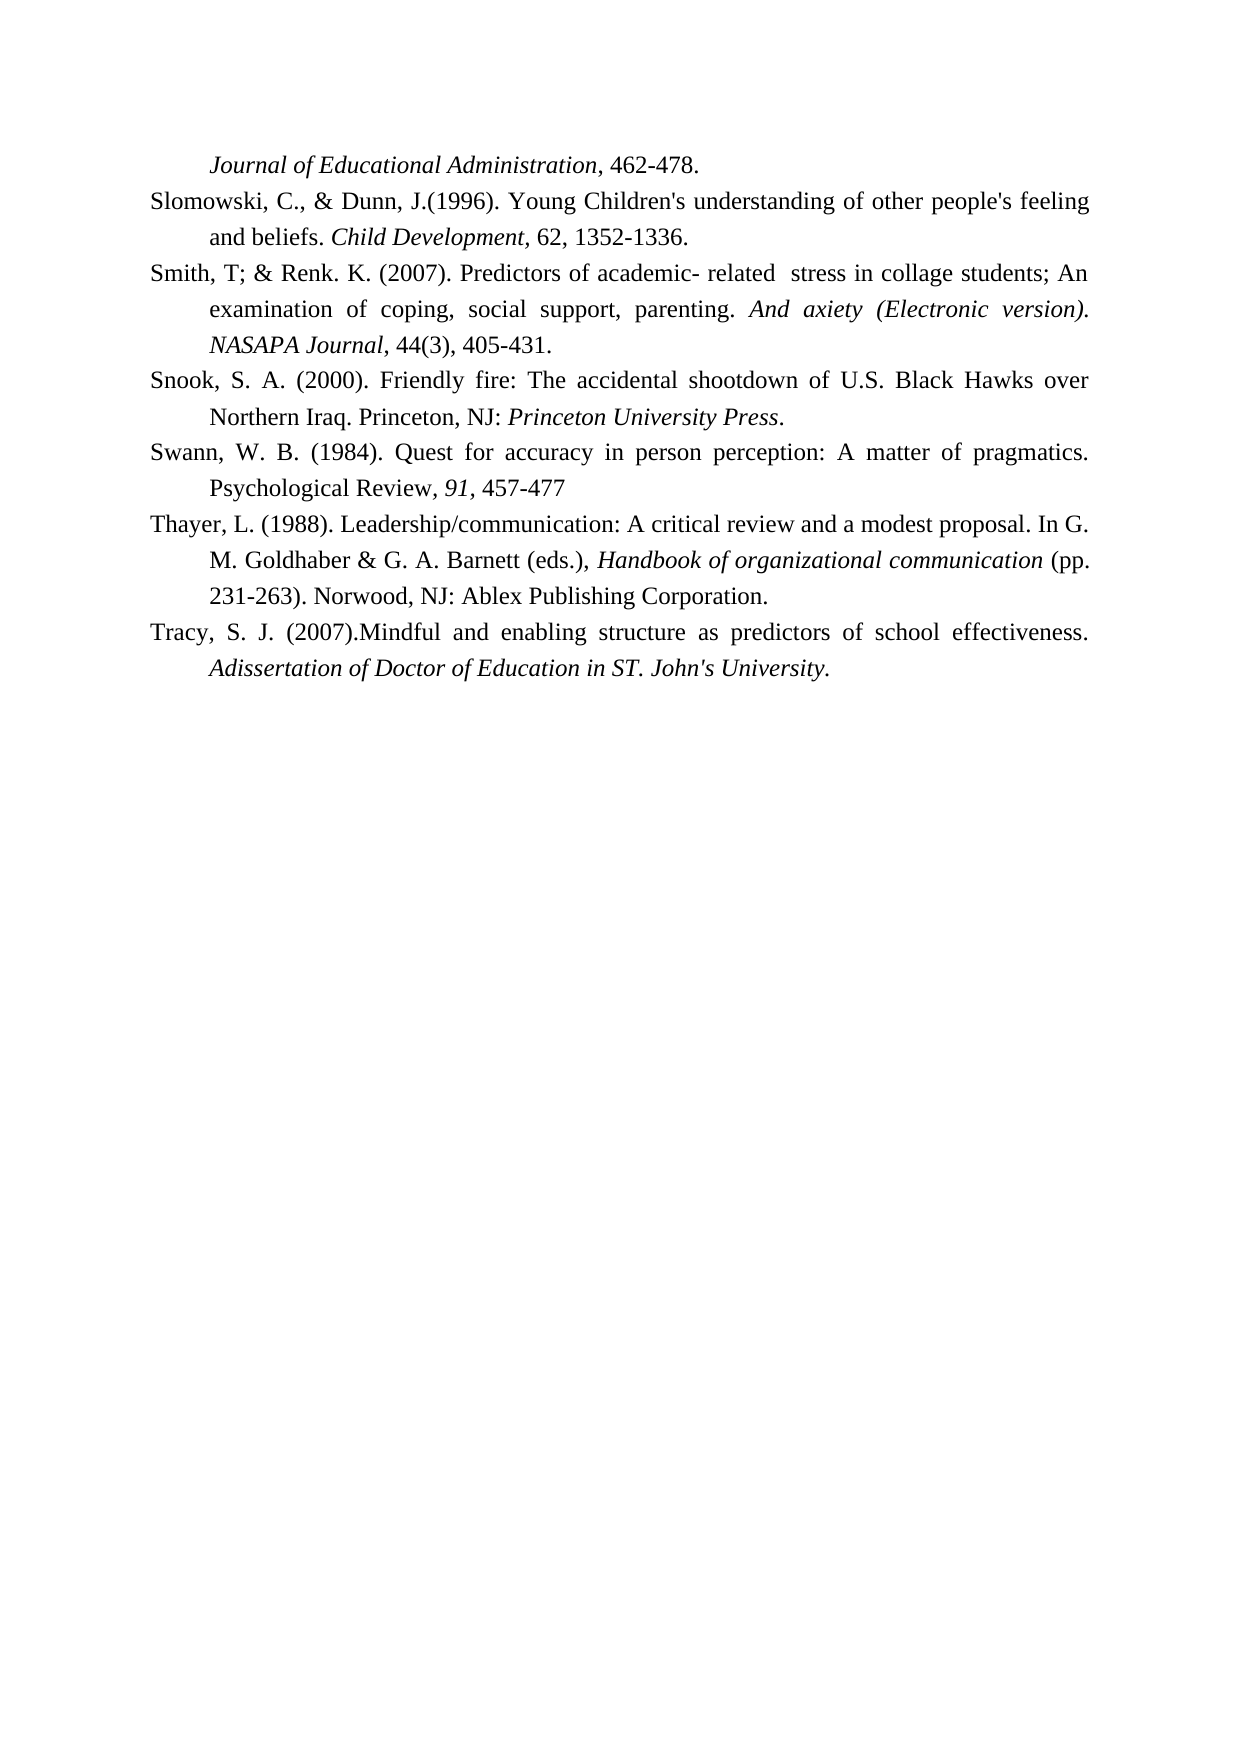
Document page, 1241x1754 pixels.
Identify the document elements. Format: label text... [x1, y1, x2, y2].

text Smith, T; & Renk. K. (2007). Predictors of academic- related stress in collage students; An examination of coping, social support, parenting. And axiety (Electronic version). NASAPA Journal, 44(3), 405-431. [150, 258, 1090, 358]
text Snook, S. A. (2000). Friendly fire: The accidental shootdown of U.S. Black Hawks over Northern Iraq. Princeton, NJ: Princeton University Press. [150, 366, 1090, 430]
text Thayer, L. (1988). Leadership/communication: A critical review and a modest proposal. In G. M. Goldhaber & G. A. Barnett (eds.), Handbook of organizational communication (pp. 231-263). Norwood, NJ: Ablex Publishing Corporation. [150, 509, 1090, 610]
text Swann, W. B. (1984). Quest for accuracy in person perception: A matter of pragmatics. Psychological Review, 91, 457-477 [150, 437, 1090, 502]
text Slomowski, C., & Dunn, J.(1996). Young Children's understanding of other people's feeling and beliefs. Child Development, 62, 1352-1336. [150, 186, 1090, 251]
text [150, 150, 1090, 179]
text Tracy, S. J. (2007).Mindful and enabling structure as predictors of school effectiveness. Adissertation of Doctor of Education in ST. John's University. [150, 617, 1090, 682]
